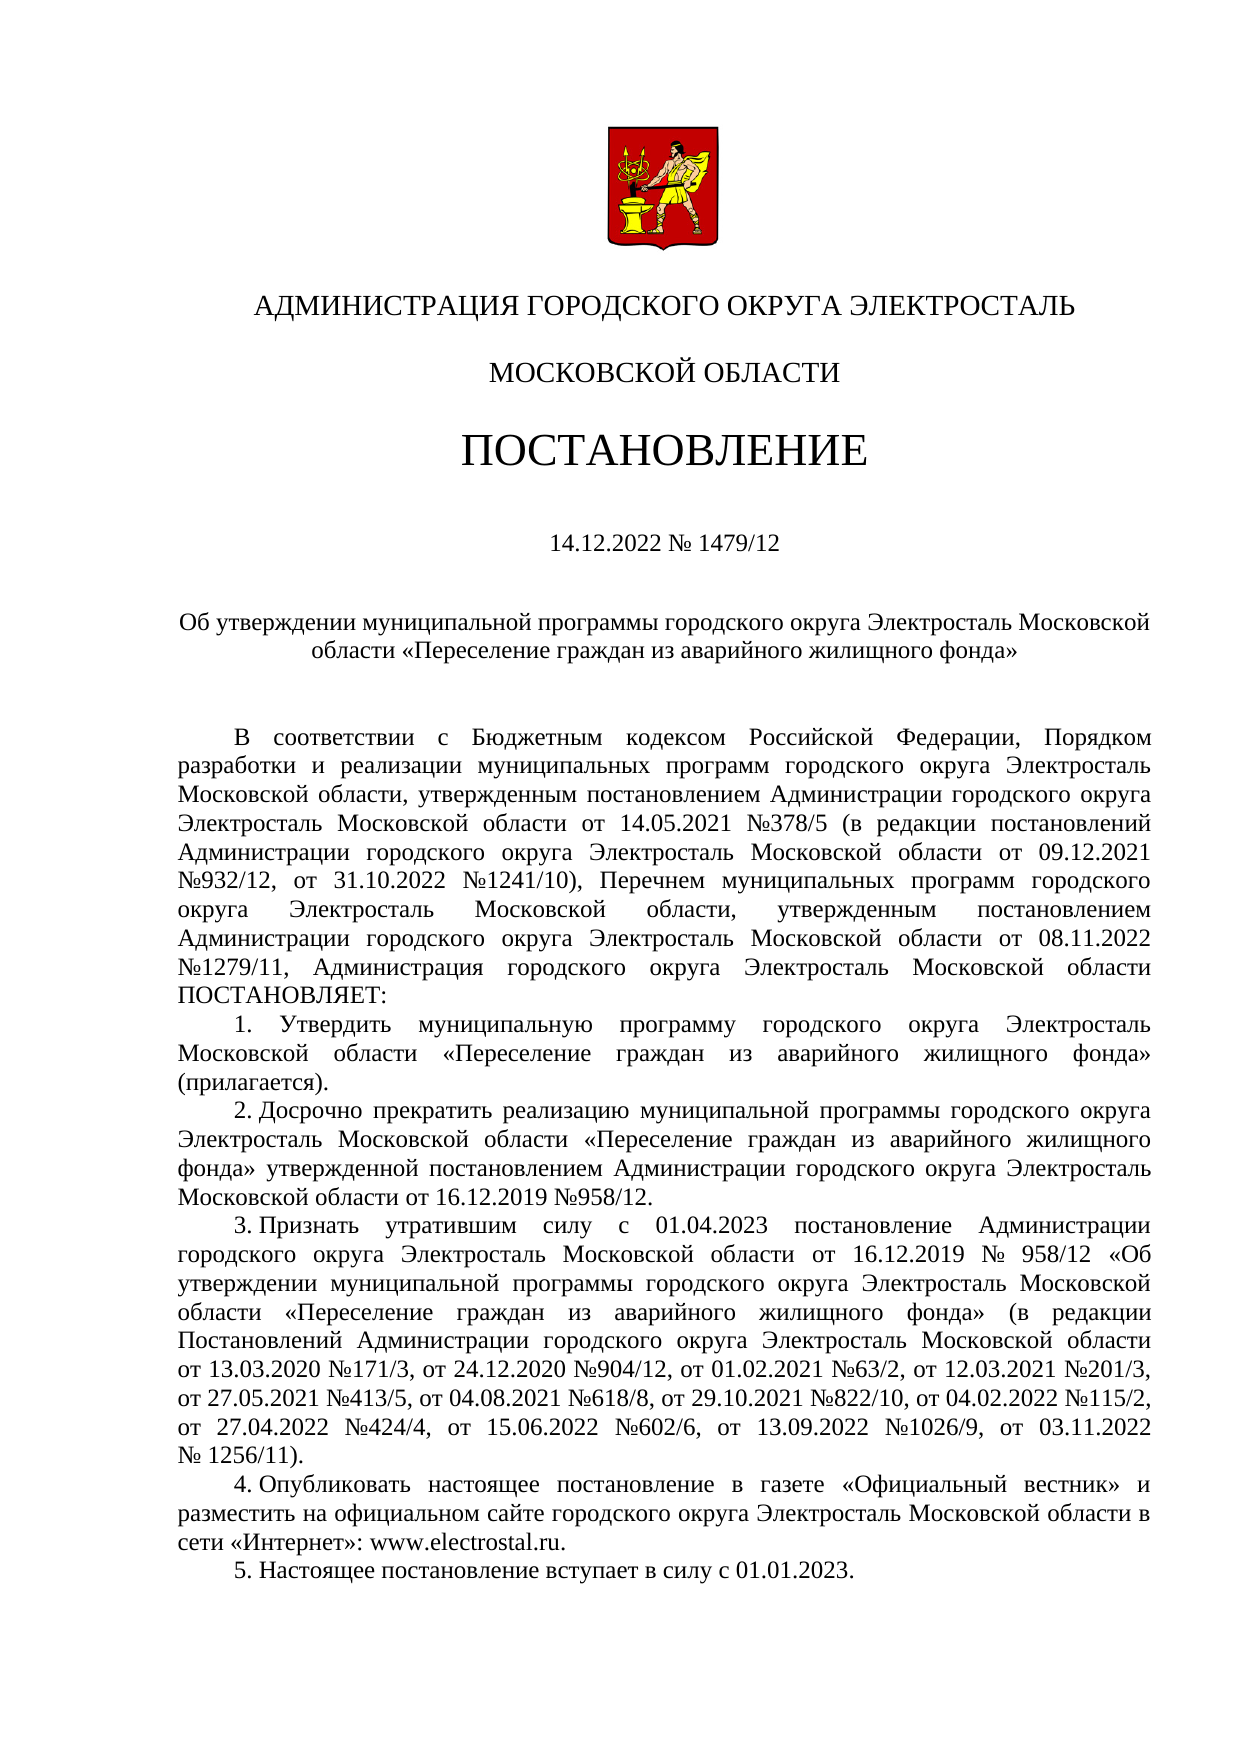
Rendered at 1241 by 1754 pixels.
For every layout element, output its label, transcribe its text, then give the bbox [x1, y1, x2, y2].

picture [597, 118, 732, 255]
text 3. Признать утратившим силу с 01.04.2023 постановление Администрации городского округа Электросталь Московской области от 16.12.2019 № 958/12 «Об утверждении муниципальной программы городского округа Электросталь Московской области «Переселение граждан из аварийного жилищного фонда» (в редакции Постановлений Администрации городского округа Электросталь Московской области от 13.03.2020 №171/3, от 24.12.2020 №904/12, от 01.02.2021 №63/2, от 12.03.2021 №201/3, от 27.05.2021 №413/5, от 04.08.2021 №618/8, от 29.10.2021 №822/10, от 04.02.2022 №115/2, от 27.04.2022 №424/4, от 15.06.2022 №602/6, от 13.09.2022 №1026/9, от 03.11.2022 № 1256/11). [177, 1211, 1152, 1469]
text ПОСТАНОВЛЕНИЕ [177, 423, 1152, 475]
text 14.12.2022 № 1479/12 [177, 528, 1152, 557]
text 2. Досрочно прекратить реализацию муниципальной программы городского округа Электросталь Московской области «Переселение граждан из аварийного жилищного фонда» утвержденной постановлением Администрации городского округа Электросталь Московской области от 16.12.2019 №958/12. [177, 1096, 1152, 1211]
text АДМИНИСТРАЦИЯ ГОРОДСКОГО ОКРУГА ЭЛЕКТРОСТАЛЬ [177, 288, 1152, 322]
text 4. Опубликовать настоящее постановление в газете «Официальный вестник» и разместить на официальном сайте городского округа Электросталь Московской области в сети «Интернет»: www.electrostal.ru. [177, 1469, 1152, 1556]
text 5. Настоящее постановление вступает в силу с 01.01.2023. [177, 1556, 1152, 1584]
text 1. Утвердить муниципальную программу городского округа Электросталь Московской области «Переселение граждан из аварийного жилищного фонда» (прилагается). [177, 1009, 1152, 1096]
text В соответствии с Бюджетным кодексом Российской Федерации, Порядком разработки и реализации муниципальных программ городского округа Электросталь Московской области, утвержденным постановлением Администрации городского округа Электросталь Московской области от 14.05.2021 №378/5 (в редакции постановлений Администрации городского округа Электросталь Московской области от 09.12.2021 №932/12, от 31.10.2022 №1241/10), Перечнем муниципальных программ городского округа Электросталь Московской области, утвержденным постановлением Администрации городского округа Электросталь Московской области от 08.11.2022 №1279/11, Администрация городского округа Электросталь Московской области ПОСТАНОВЛЯЕТ: [177, 722, 1152, 1009]
text МОСКОВСКОЙ ОБЛАСТИ [177, 356, 1152, 389]
text Об утверждении муниципальной программы городского округа Электросталь Московской области «Переселение граждан из аварийного жилищного фонда» [177, 607, 1152, 664]
